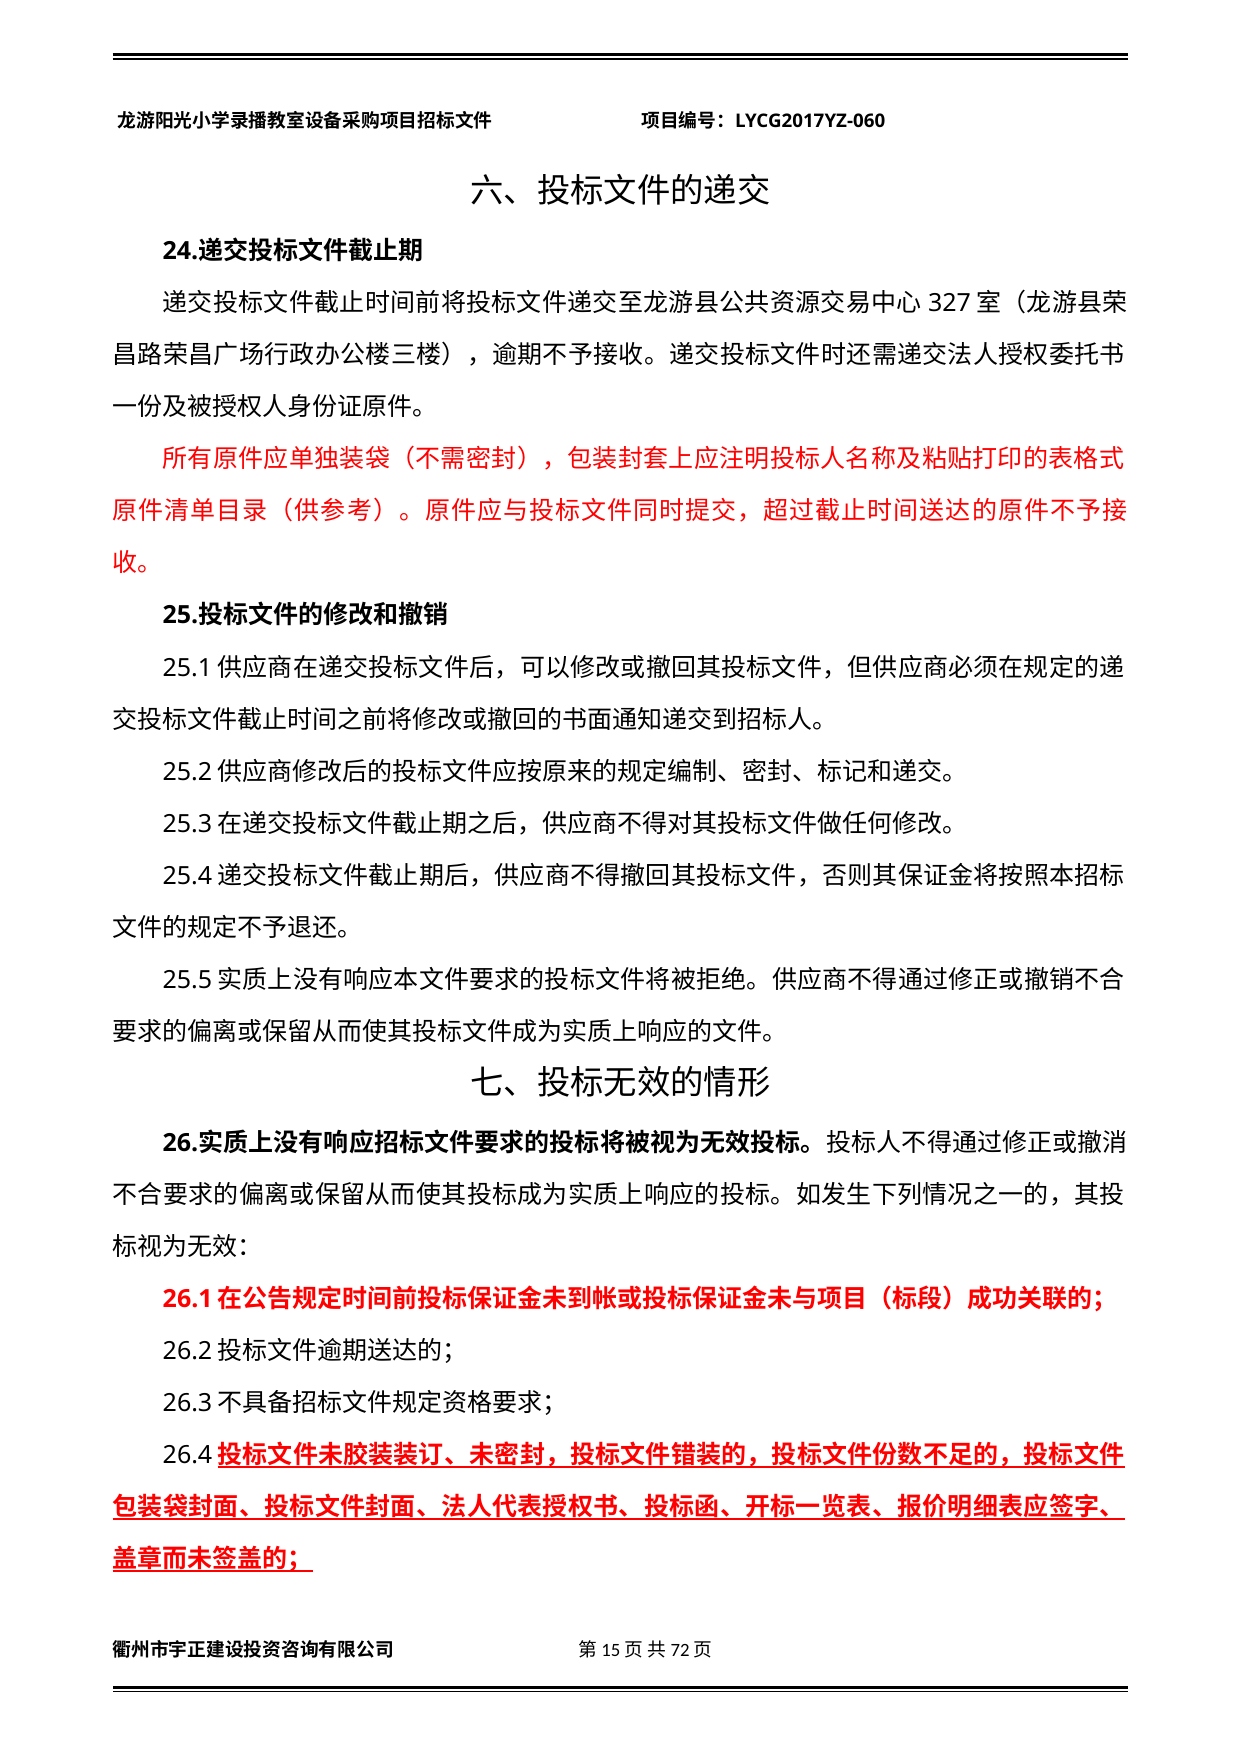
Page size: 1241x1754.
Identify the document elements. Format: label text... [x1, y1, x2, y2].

text 26.2投标文件逾期送达的； [112, 1318, 1128, 1370]
text 26.3不具备招标文件规定资格要求； [112, 1370, 1128, 1422]
subtitle 六、投标文件的递交 [112, 164, 1128, 212]
list 25.5实质上没有响应本文件要求的投标文件将被拒绝。供应商不得通过修正或撤销不合要求的偏离或保留从而使其投标文件成为实质上响应的文件。 [112, 947, 1128, 1051]
list 25.3在递交投标文件截止期之后，供应商不得对其投标文件做任何修改。 [112, 791, 1128, 843]
subtitle 七、投标无效的情形 [112, 1056, 1128, 1104]
list 25.投标文件的修改和撤销 [112, 582, 1128, 634]
text 递交投标文件截止时间前将投标文件递交至龙游县公共资源交易中心327室（龙游县荣昌路荣昌广场行政办公楼三楼），逾期不予接收。递交投标文件时还需递交法人授权委托书一份及被授权人身份证原件。 [112, 270, 1128, 426]
text 26.1在公告规定时间前投标保证金未到帐或投标保证金未与项目（标段）成功关联的； [112, 1266, 1128, 1318]
list 25.4递交投标文件截止期后，供应商不得撤回其投标文件，否则其保证金将按照本招标文件的规定不予退还。 [112, 843, 1128, 947]
list 24.递交投标文件截止期 [112, 218, 1128, 270]
text 26.4投标文件未胶装装订、未密封，投标文件错装的，投标文件份数不足的，投标文件包装袋封面、投标文件封面、法人代表授权书、投标函、开标一览表、报价明细表应签字、盖章而未签盖的； [112, 1422, 1128, 1578]
list 26.实质上没有响应招标文件要求的投标将被视为无效投标。投标人不得通过修正或撤消不合要求的偏离或保留从而使其投标成为实质上响应的投标。如发生下列情况之一的，其投标视为无效： [112, 1109, 1128, 1266]
text 所有原件应单独装袋（不需密封），包装封套上应注明投标人名称及粘贴打印的表格式原件清单目录（供参考）。原件应与投标文件同时提交，超过截止时间送达的原件不予接收。 [112, 426, 1128, 582]
list 25.1供应商在递交投标文件后，可以修改或撤回其投标文件，但供应商必须在规定的递交投标文件截止时间之前将修改或撤回的书面通知递交到招标人。 [112, 634, 1128, 738]
list 25.2供应商修改后的投标文件应按原来的规定编制、密封、标记和递交。 [112, 738, 1128, 791]
